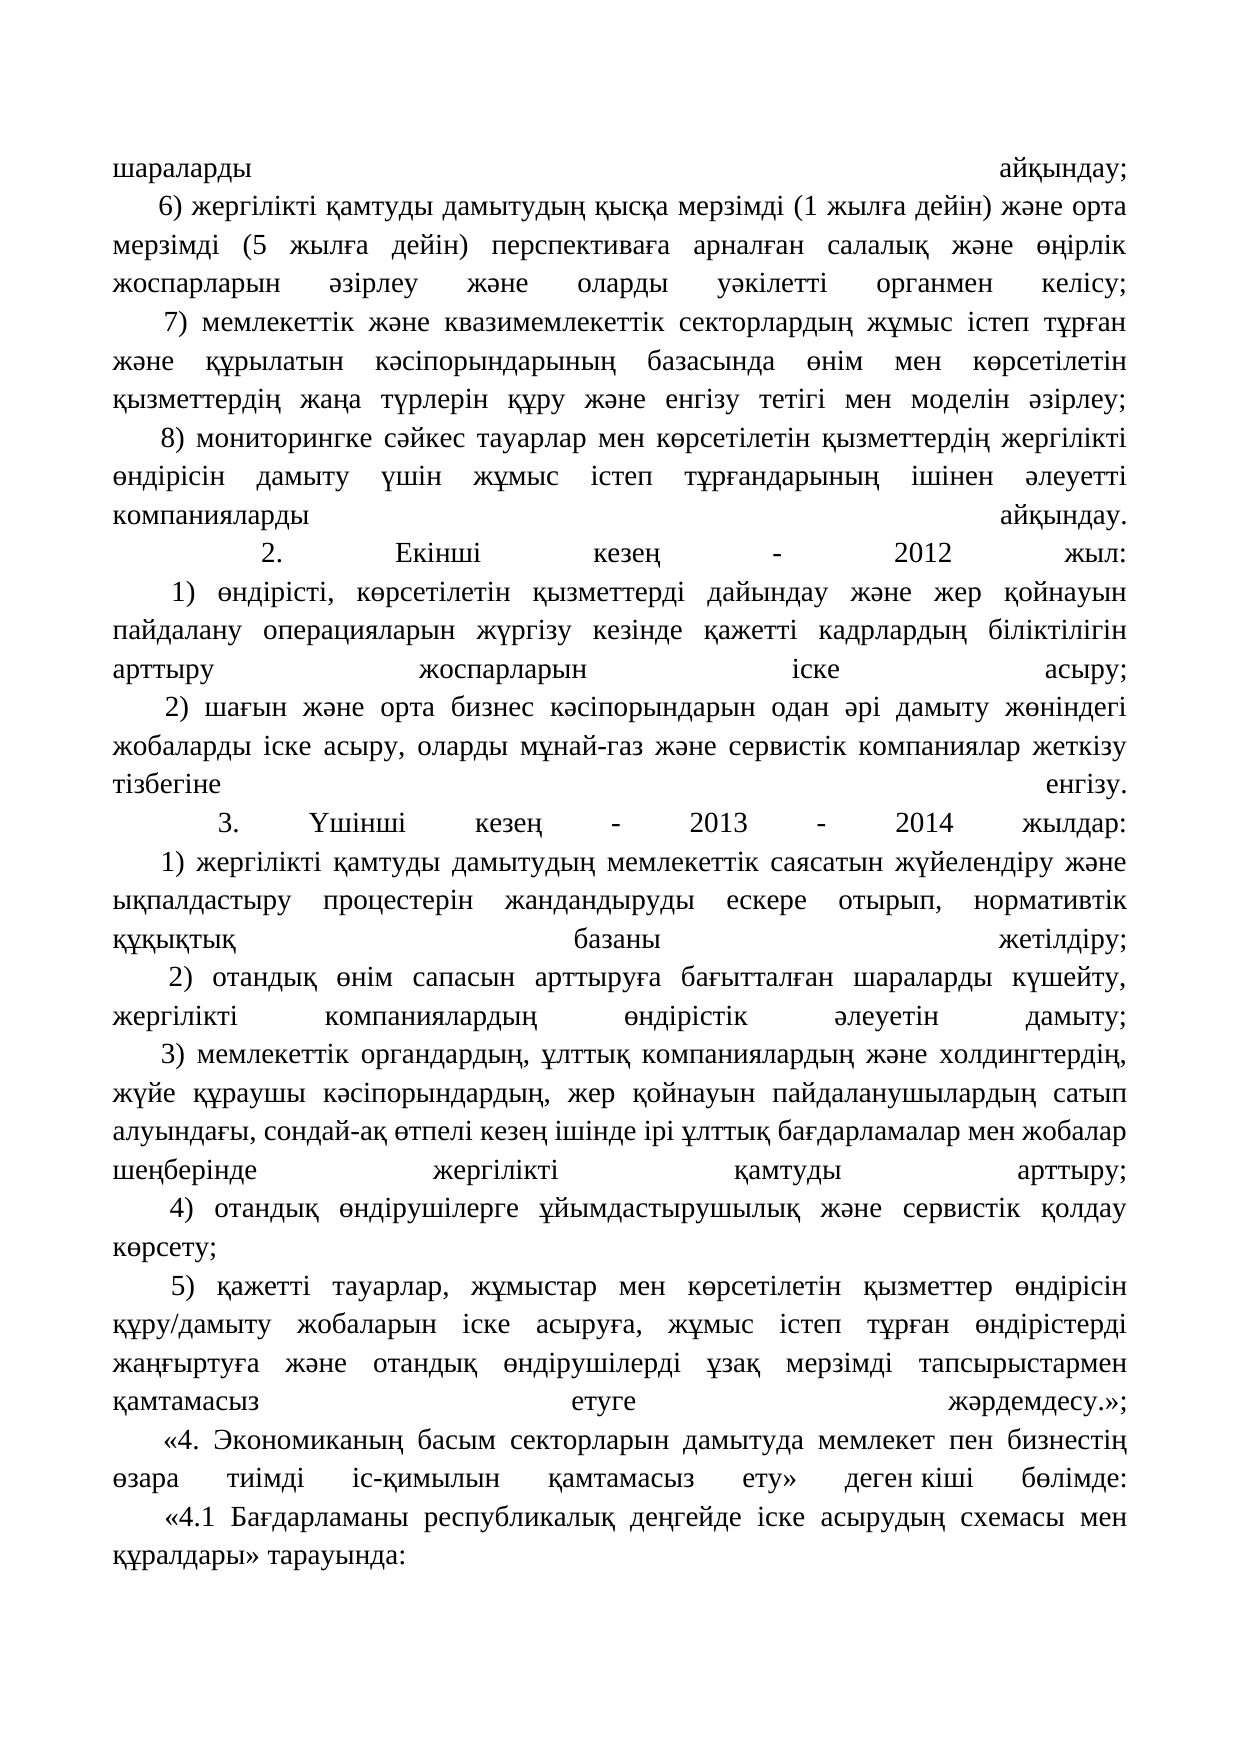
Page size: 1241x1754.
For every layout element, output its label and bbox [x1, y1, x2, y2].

text [112, 150, 1128, 1571]
